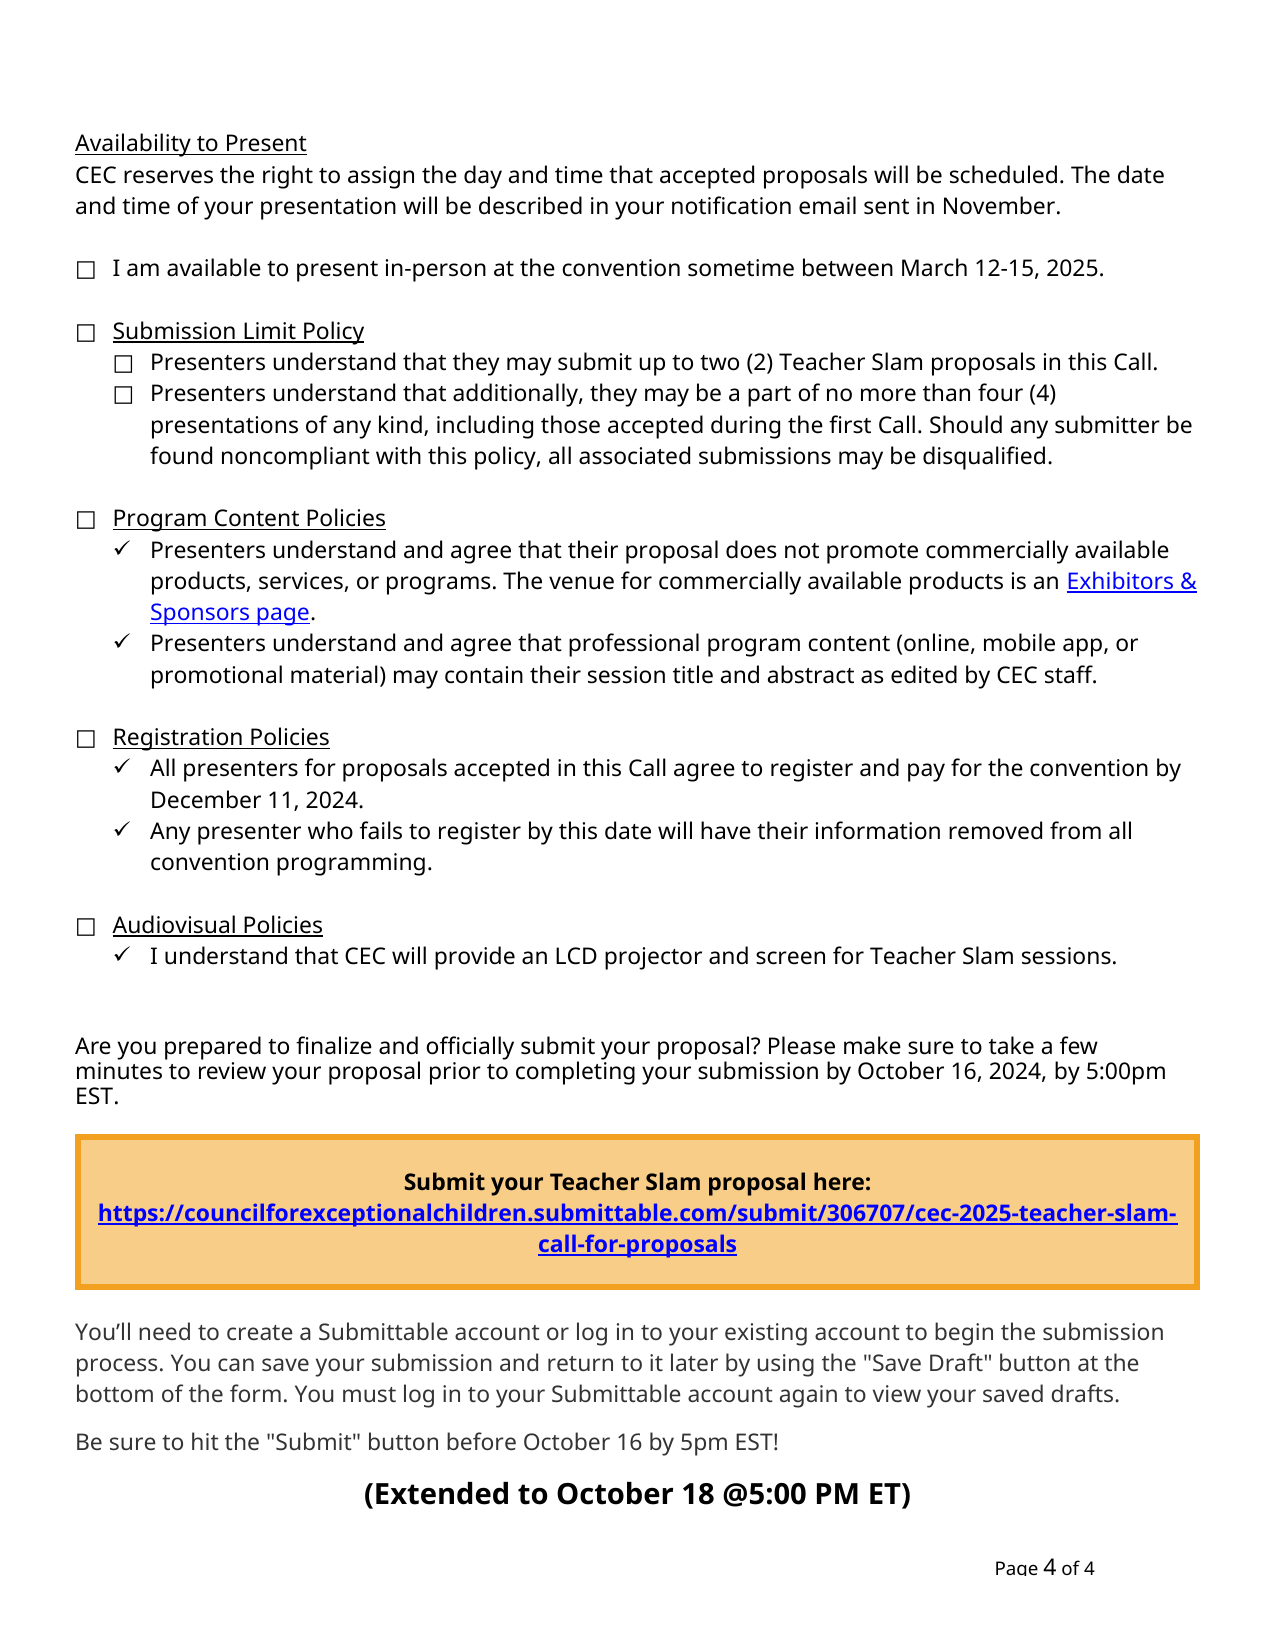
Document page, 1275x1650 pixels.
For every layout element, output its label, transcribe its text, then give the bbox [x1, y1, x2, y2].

list Presenters understand and agree that professional program content (online, mobile app, or promotional material) may contain their session title and abstract as edited by CEC staff. [112, 627, 1200, 690]
list Registration Policies [75, 721, 1200, 752]
text Availability to Present [75, 127, 1200, 158]
table_header Submit your Teacher Slam proposal here: https://councilforexceptionalchildren.submittable.com/submit/306707/cec-2025-teacher-slam-call-for-proposals [81, 1140, 1194, 1284]
text CEC reserves the right to assign the day and time that accepted proposals will be scheduled. The date and time of your presentation will be described in your notification email sent in November. [75, 158, 1200, 221]
list Presenters understand that additionally, they may be a part of no more than four (4) presentations of any kind, including those accepted during the first Call. Should any submitter be found noncompliant with this policy, all associated submissions may be disqualified. [112, 377, 1200, 471]
list Presenters understand that they may submit up to two (2) Teacher Slam proposals in this Call. [112, 346, 1200, 377]
list Presenters understand and agree that their proposal does not promote commercially available products, services, or programs. The venue for commercially available products is an Exhibitors & Sponsors page. [112, 533, 1200, 627]
text (Extended to October 18 @5:00 PM ET) [75, 1473, 1200, 1513]
text You’ll need to create a Submittable account or log in to your existing account to begin the submission process. You can save your submission and return to it later by using the "Save Draft" button at the bottom of the form. You must log in to your Submittable account again to view your saved drafts. [75, 1315, 1200, 1409]
list I am available to present in-person at the convention sometime between March 12-15, 2025. [75, 252, 1200, 283]
list All presenters for proposals accepted in this Call agree to register and pay for the convention by December 11, 2024. [112, 752, 1200, 815]
list Any presenter who fails to register by this date will have their information removed from all convention programming. [112, 815, 1200, 877]
list I understand that CEC will provide an LCD projector and screen for Teacher Slam sessions. [112, 940, 1200, 971]
list Submission Limit Policy [75, 315, 1200, 346]
text Are you prepared to finalize and officially submit your proposal? Please make sure to take a few minutes to review your proposal prior to completing your submission by October 16, 2024, by 5:00pm EST. [75, 1034, 1179, 1109]
list Program Content Policies [75, 502, 1200, 533]
text Be sure to hit the "Submit" button before October 16 by 5pm EST! [75, 1426, 1200, 1457]
list Audiovisual Policies [75, 908, 1200, 940]
